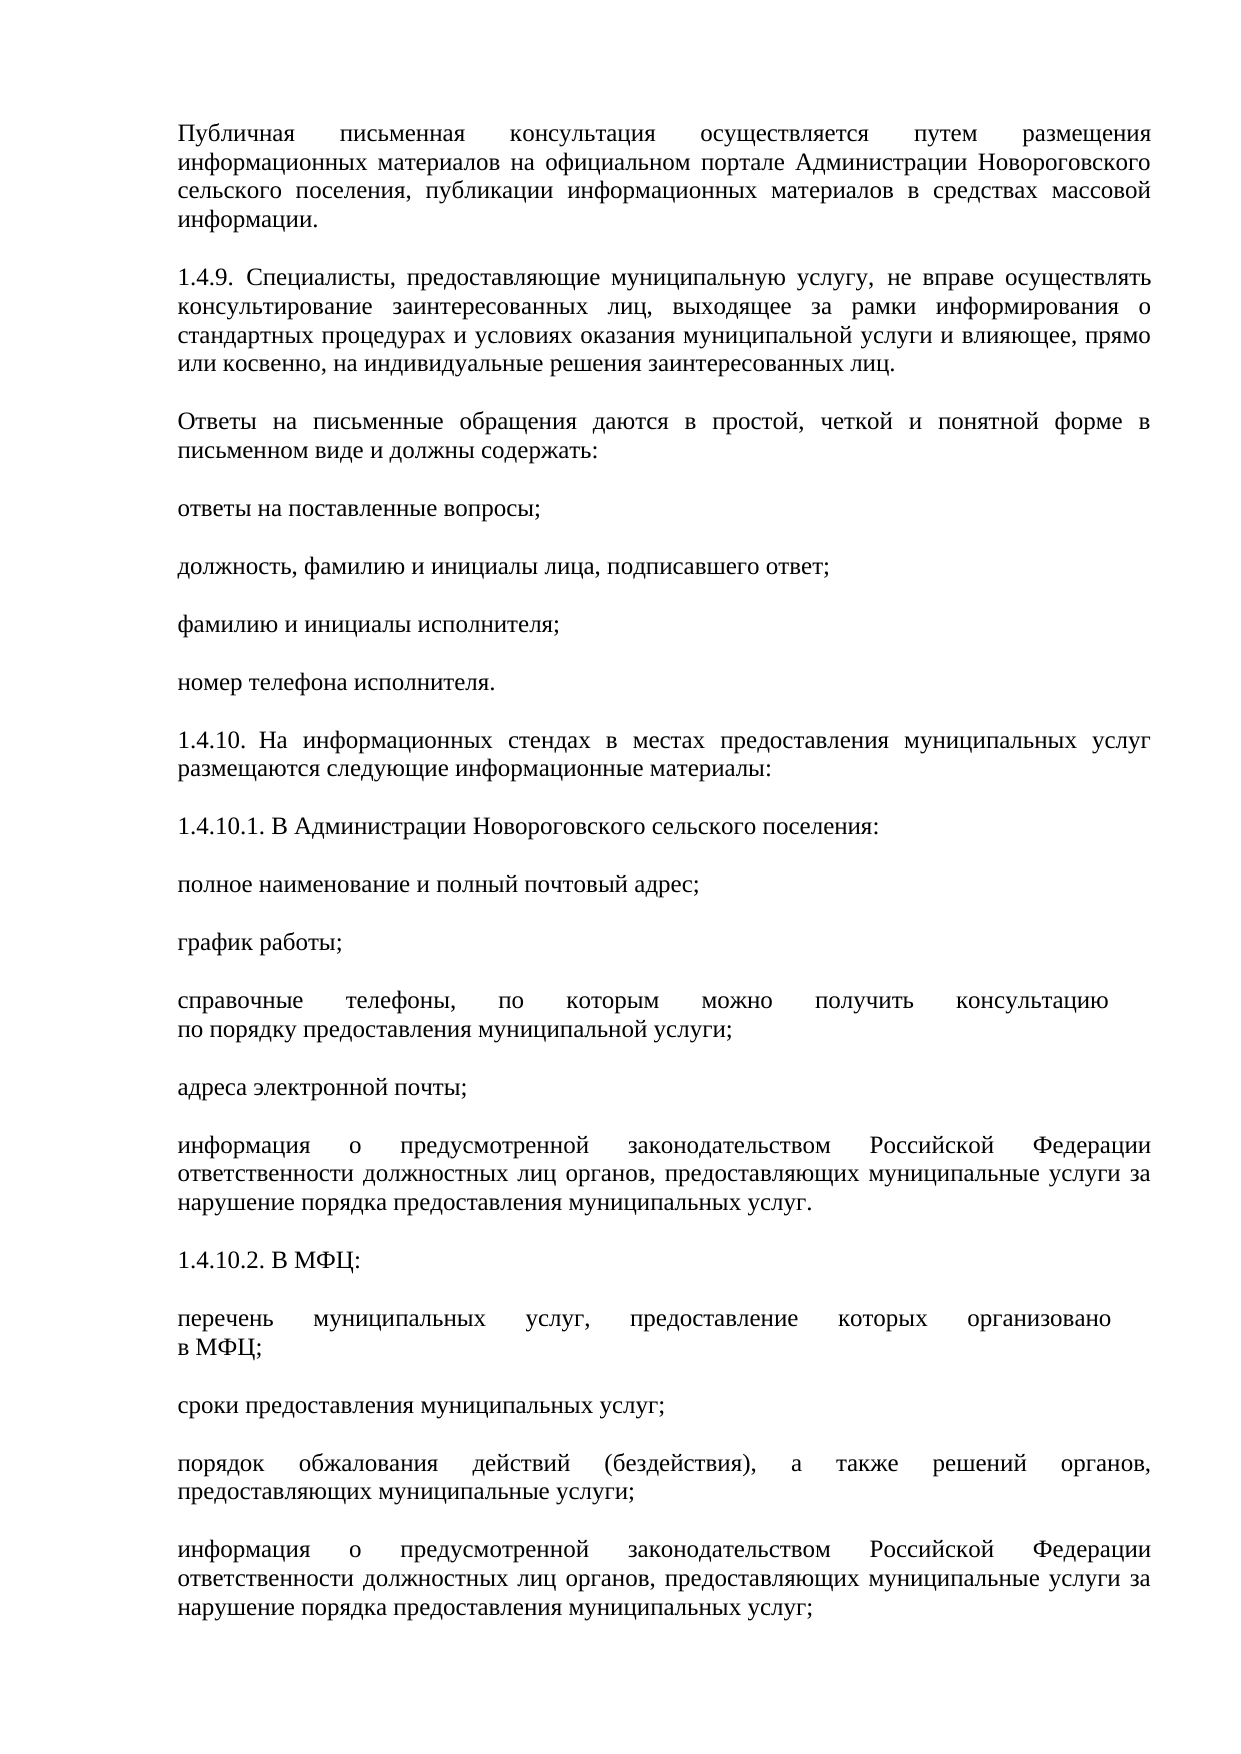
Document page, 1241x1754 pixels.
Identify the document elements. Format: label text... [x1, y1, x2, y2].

text ответы на поставленные вопросы; [177, 493, 1152, 522]
text Публичная письменная консультация осуществляется путем размещения информационных материалов на официальном портале Администрации Новороговского сельского поселения, публикации информационных материалов в средствах массовой информации. [177, 118, 1152, 233]
text график работы; [177, 927, 1152, 956]
text сроки предоставления муниципальных услуг; [177, 1390, 1152, 1418]
text информация о предусмотренной законодательством Российской Федерации ответственности должностных лиц органов, предоставляющих муниципальные услуги за нарушение порядка предоставления муниципальных услуг. [177, 1130, 1152, 1216]
text Ответы на письменные обращения даются в простой, четкой и понятной форме в письменном виде и должны содержать: [177, 406, 1152, 464]
text перечень муниципальных услуг, предоставление которых организовано в МФЦ; [177, 1303, 1152, 1361]
text адреса электронной почты; [177, 1072, 1152, 1101]
text справочные телефоны, по которым можно получить консультацию по порядку предоставления муниципальной услуги; [177, 985, 1152, 1043]
text 1.4.10.2. В МФЦ: [177, 1245, 1152, 1274]
text информация о предусмотренной законодательством Российской Федерации ответственности должностных лиц органов, предоставляющих муниципальные услуги за нарушение порядка предоставления муниципальных услуг; [177, 1534, 1152, 1621]
text номер телефона исполнителя. [177, 667, 1152, 696]
text 1.4.10.1. В Администрации Новороговского сельского поселения: [177, 811, 1152, 840]
text полное наименование и полный почтовый адрес; [177, 869, 1152, 898]
text порядок обжалования действий (бездействия), а также решений органов, предоставляющих муниципальные услуги; [177, 1448, 1152, 1505]
text фамилию и инициалы исполнителя; [177, 609, 1152, 638]
text должность, фамилию и инициалы лица, подписавшего ответ; [177, 551, 1152, 580]
text 1.4.9. Специалисты, предоставляющие муниципальную услугу, не вправе осуществлять консультирование заинтересованных лиц, выходящее за рамки информирования о стандартных процедурах и условиях оказания муниципальной услуги и влияющее, прямо или косвенно, на индивидуальные решения заинтересованных лиц. [177, 262, 1152, 377]
text 1.4.10. На информационных стендах в местах предоставления муниципальных услуг размещаются следующие информационные материалы: [177, 725, 1152, 782]
